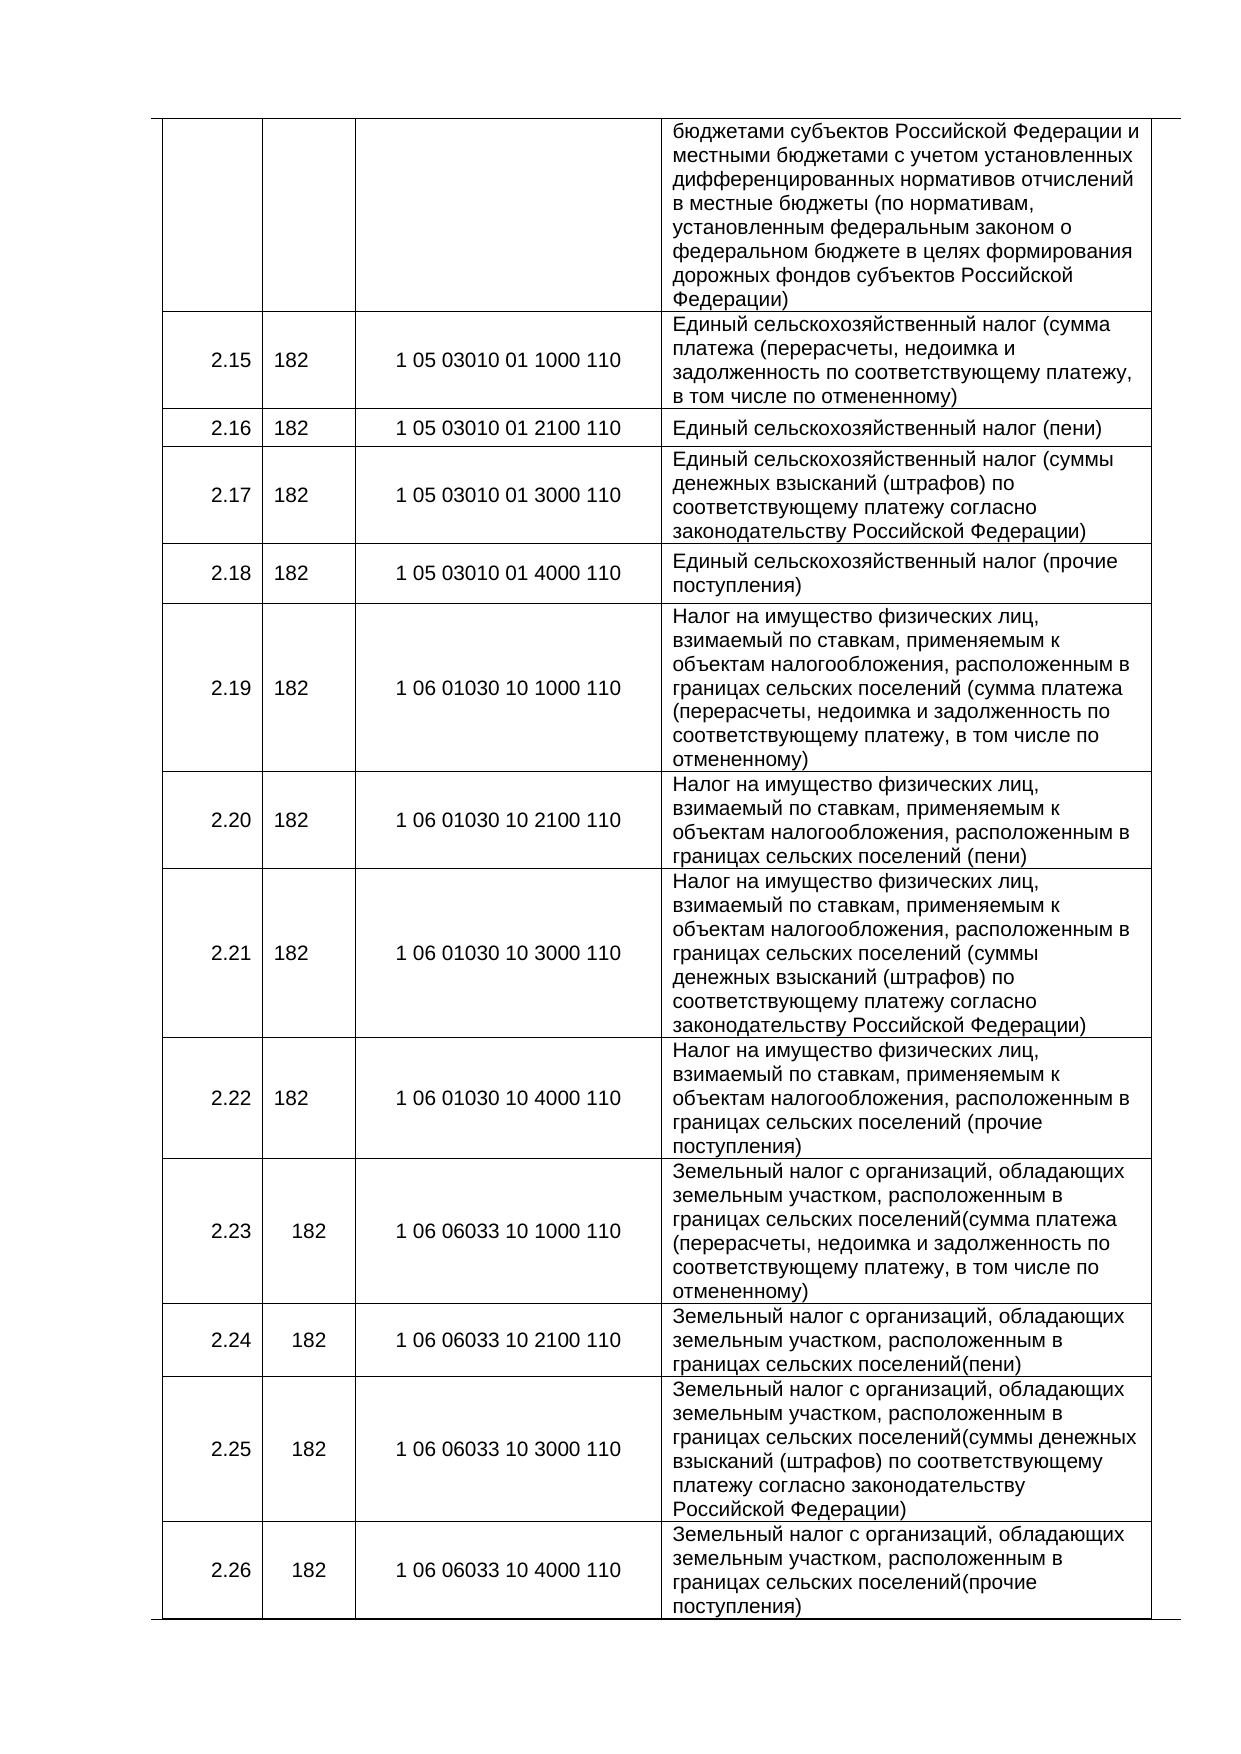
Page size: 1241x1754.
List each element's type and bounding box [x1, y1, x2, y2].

table_header [662, 1038, 1151, 1158]
table_header [163, 544, 262, 603]
table_header [263, 1038, 355, 1158]
table_header [263, 312, 355, 408]
table_header [163, 409, 262, 446]
table_header [662, 409, 1151, 446]
table_header [356, 544, 661, 603]
table_header [263, 772, 355, 868]
table_header [662, 604, 1151, 771]
table_header [356, 1304, 661, 1376]
table_header [356, 1038, 661, 1158]
table_header [163, 119, 262, 311]
table_header [356, 447, 661, 543]
table_header [263, 604, 355, 771]
table_header [163, 312, 262, 408]
table_header [163, 1522, 262, 1618]
table_header [163, 1304, 262, 1376]
table_header [356, 869, 661, 1037]
table_header [662, 1522, 1151, 1618]
table_header [263, 447, 355, 543]
table_header [151, 119, 162, 1619]
table_header [356, 1522, 661, 1618]
table_header [356, 604, 661, 771]
table_header [163, 869, 262, 1037]
table_header [163, 1377, 262, 1521]
table_header [263, 1159, 355, 1303]
table_header [662, 312, 1151, 408]
table_header [163, 447, 262, 543]
table_header [662, 869, 1151, 1037]
table_header [356, 312, 661, 408]
table_header [263, 1522, 355, 1618]
table_header [662, 772, 1151, 868]
table_header [163, 1159, 262, 1303]
table_header [263, 1377, 355, 1521]
table_header [163, 604, 262, 771]
table_header [662, 1159, 1151, 1303]
table_header [356, 409, 661, 446]
table_header [263, 869, 355, 1037]
table_header [163, 772, 262, 868]
table_header [1152, 119, 1181, 1619]
table_header [662, 544, 1151, 603]
table_header [356, 1377, 661, 1521]
table_header [263, 544, 355, 603]
table_header [662, 119, 1151, 311]
table_header [263, 409, 355, 446]
table_header [356, 1159, 661, 1303]
table_header [263, 1304, 355, 1376]
table_header [662, 447, 1151, 543]
table_header [356, 772, 661, 868]
table_header [662, 1377, 1151, 1521]
table_header [356, 119, 661, 311]
table_header [263, 119, 355, 311]
table_header [662, 1304, 1151, 1376]
table_header [163, 1038, 262, 1158]
